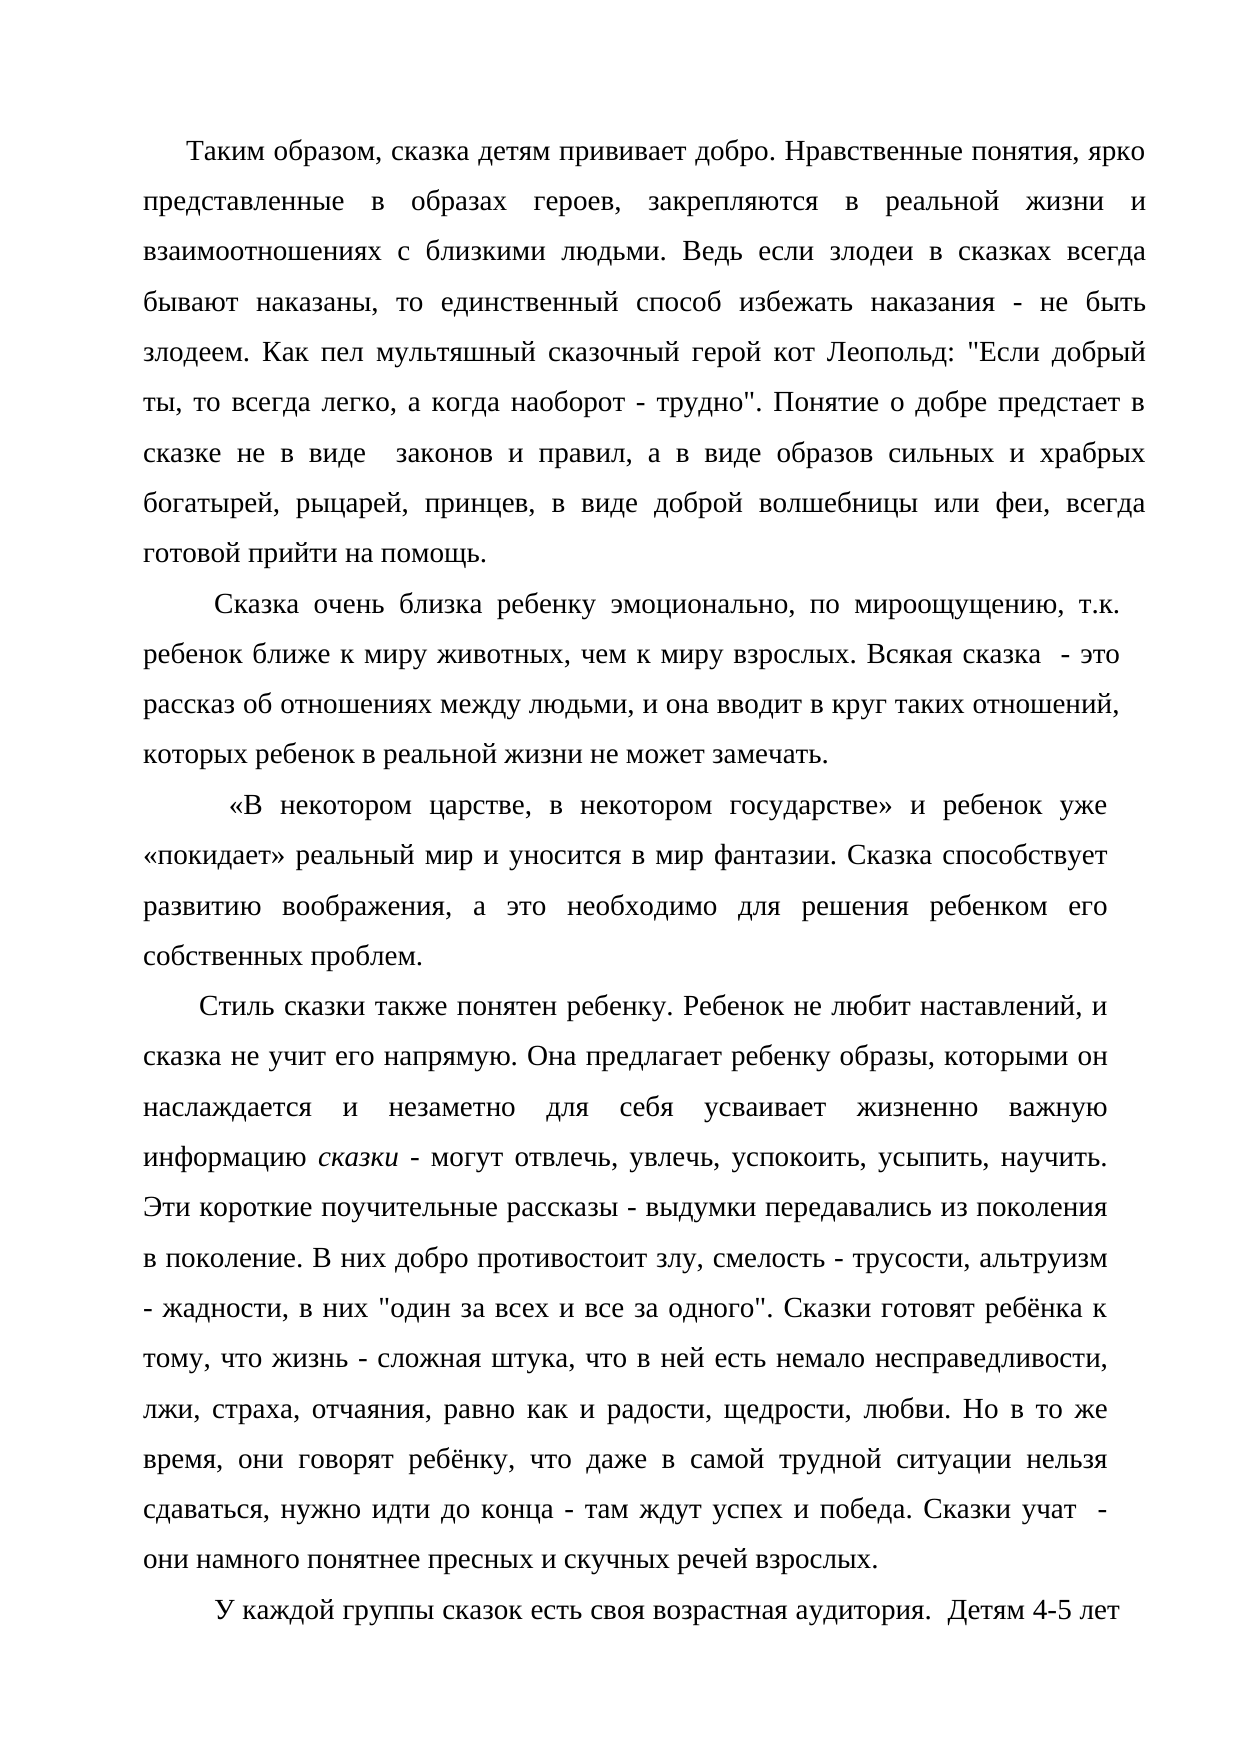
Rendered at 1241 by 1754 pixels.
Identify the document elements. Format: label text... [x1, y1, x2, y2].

text «В некотором царстве, в некотором государстве» и ребенок уже «покидает» реальный мир и уносится в мир фантазии. Сказка способствует развитию воображения, а это необходимо для решения ребенком его собственных проблем. [143, 787, 1109, 971]
text Сказка очень близка ребенку эмоционально, по мироощущению, т.к. ребенок ближе к миру животных, чем к миру взрослых. Всякая сказка - это рассказ об отношениях между людьми, и она вводит в круг таких отношений, которых ребенок в реальной жизни не может замечать. [143, 586, 1121, 770]
text Таким образом, сказка детям прививает добро. Нравственные понятия, ярко представленные в образах героев, закрепляются в реальной жизни и взаимоотношениях с близкими людьми. Ведь если злодеи в сказках всегда бывают наказаны, то единственный способ избежать наказания - не быть злодеем. Как пел мультяшный сказочный герой кот Леопольд: "Если добрый ты, то всегда легко, а когда наоборот - трудно". Понятие о добре предстает в сказке не в виде законов и правил, а в виде образов сильных и храбрых богатырей, рыцарей, принцев, в виде доброй волшебницы или феи, всегда готовой прийти на помощь. [143, 133, 1147, 569]
text Стиль сказки также понятен ребенку. Ребенок не любит наставлений, и сказка не учит его напрямую. Она предлагает ребенку образы, которыми он наслаждается и незаметно для себя усваивает жизненно важную информацию сказки - могут отвлечь, увлечь, успокоить, усыпить, научить. Эти короткие поучительные рассказы - выдумки передавались из поколения в поколение. В них добро противостоит злу, смелость - трусости, альтруизм - жадности, в них "один за всех и все за одного". Сказки готовят ребёнка к тому, что жизнь - сложная штука, что в ней есть немало несправедливости, лжи, страха, отчаяния, равно как и радости, щедрости, любви. Но в то же время, они говорят ребёнку, что даже в самой трудной ситуации нельзя сдаваться, нужно идти до конца - там ждут успех и победа. Сказки учат - они намного понятнее пресных и скучных речей взрослых. [143, 988, 1109, 1575]
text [143, 1592, 1121, 1626]
